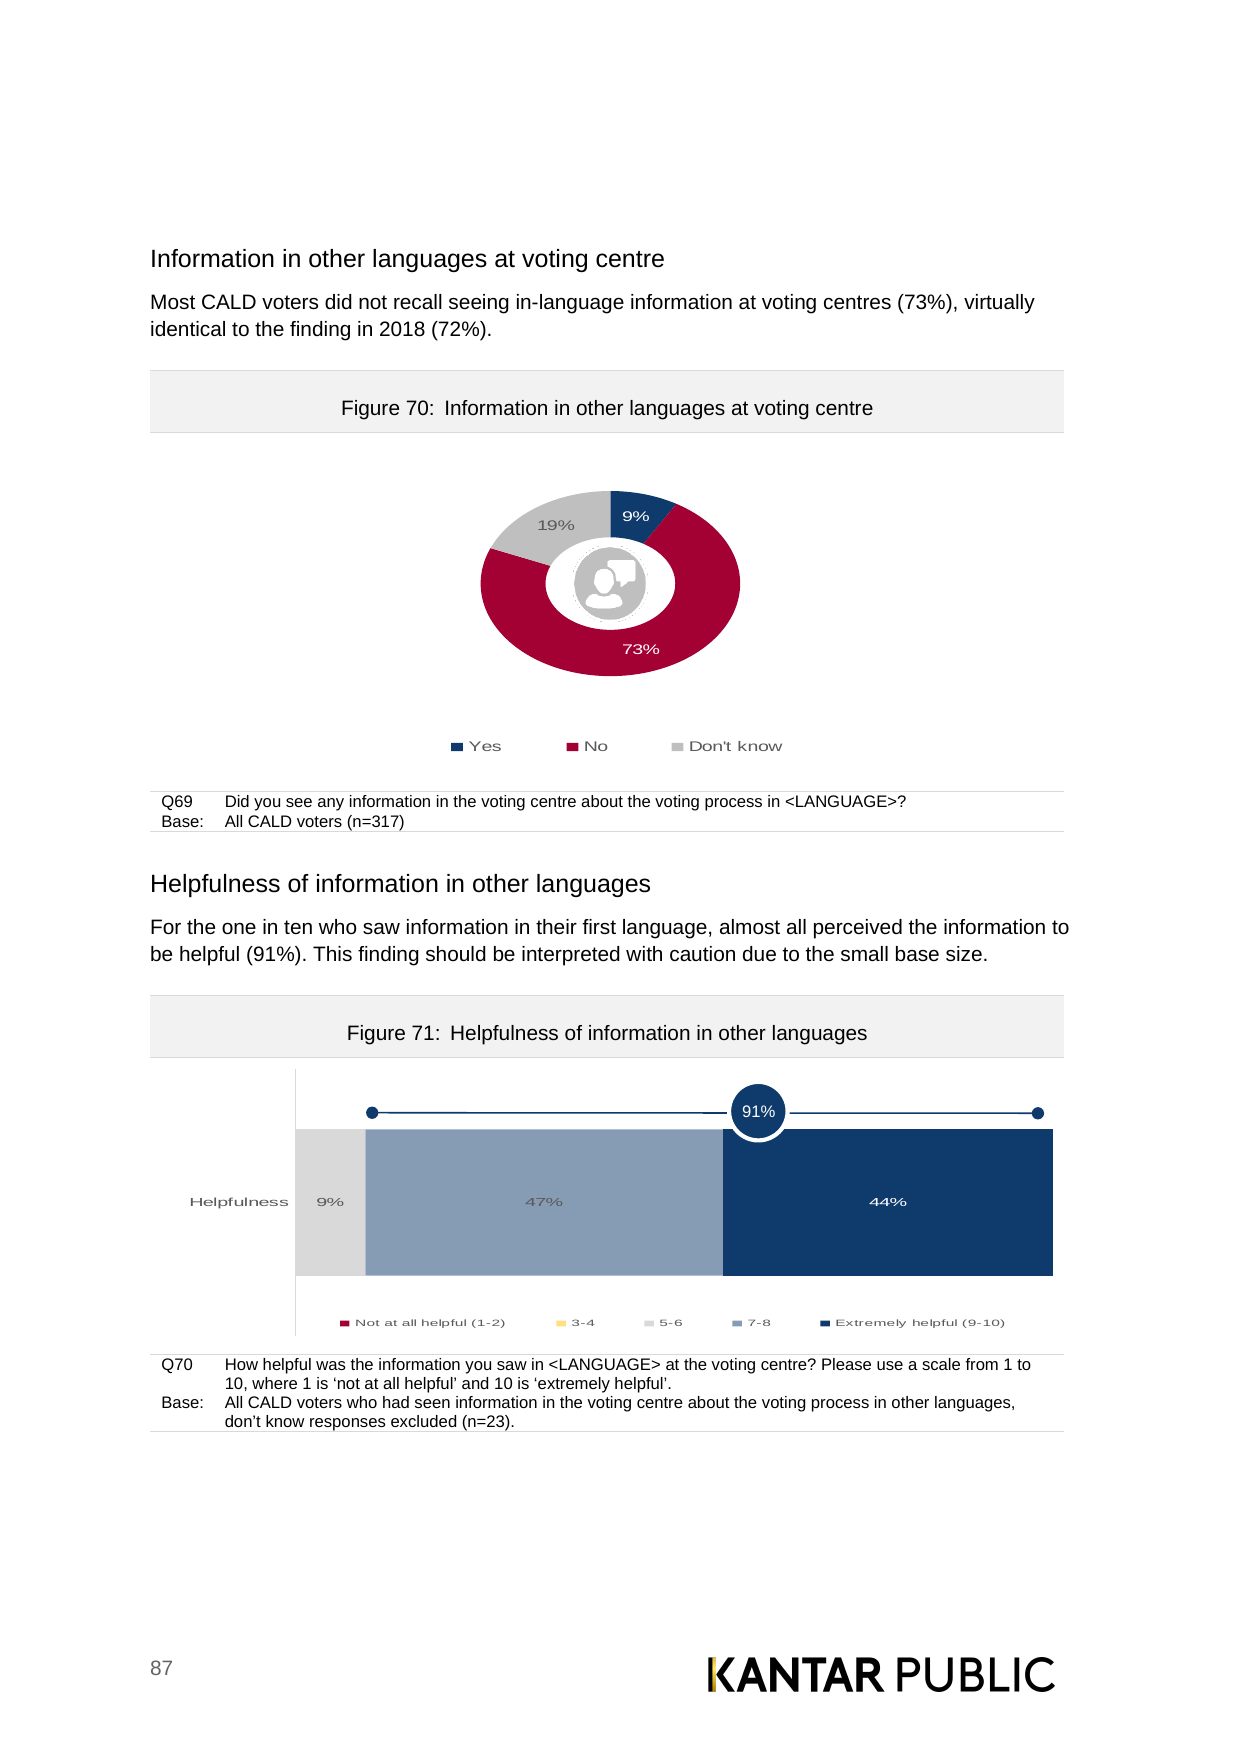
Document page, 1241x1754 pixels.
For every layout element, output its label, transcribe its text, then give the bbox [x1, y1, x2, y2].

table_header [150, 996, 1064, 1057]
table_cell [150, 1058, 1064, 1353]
text Most CALD voters did not recall seeing in-language information at voting centres (73%), virtually identical to the finding in 2018 (72%). [150, 290, 1090, 341]
subtitle Helpfulness of information in other languages [150, 869, 1090, 898]
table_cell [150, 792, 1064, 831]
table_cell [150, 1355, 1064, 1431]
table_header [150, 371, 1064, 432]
picture [708, 1657, 1055, 1692]
subtitle Information in other languages at voting centre [150, 244, 1090, 273]
text For the one in ten who saw information in their first language, almost all perceived the information to be helpful (91%). This finding should be interpreted with caution due to the small base size. [150, 914, 1090, 966]
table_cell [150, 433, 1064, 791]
picture [571, 544, 648, 622]
